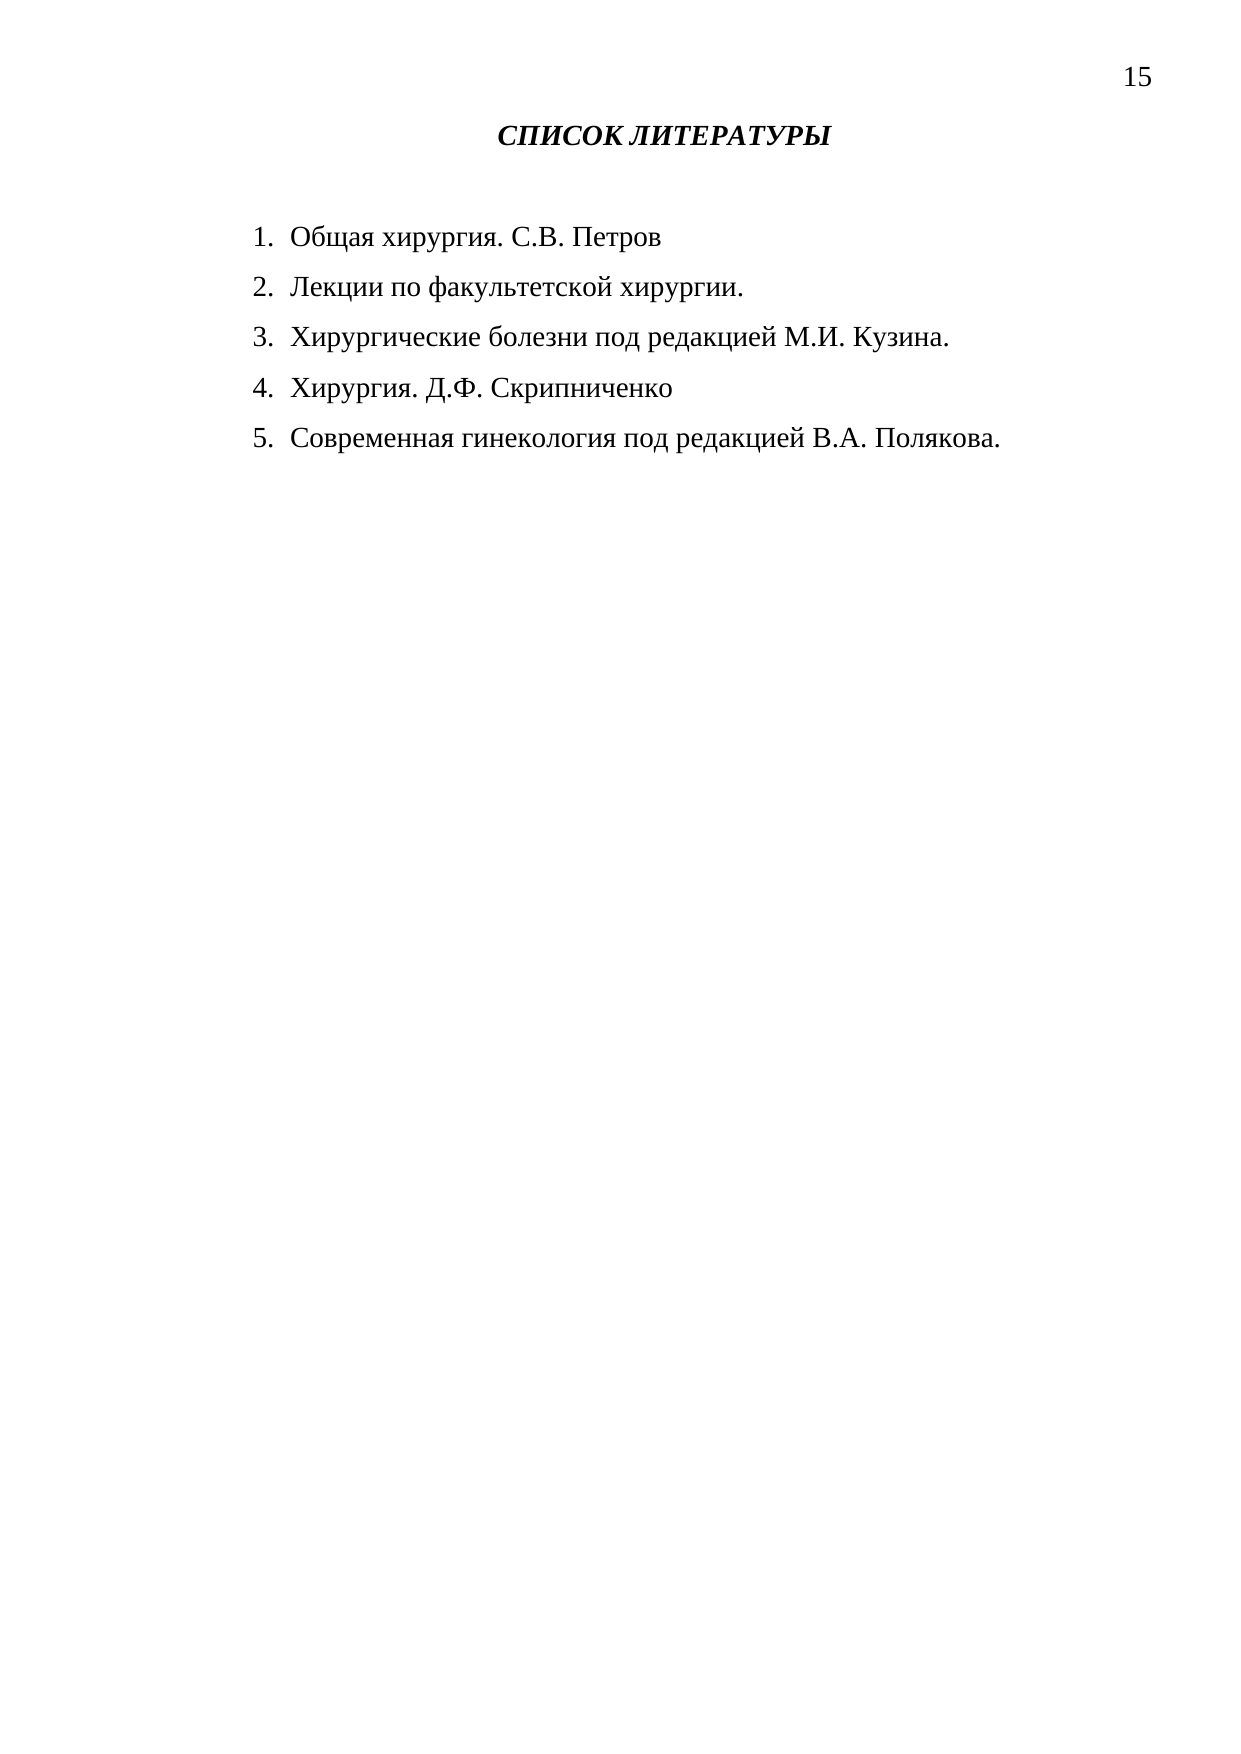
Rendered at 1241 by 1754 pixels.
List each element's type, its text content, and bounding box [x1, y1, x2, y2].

text Современная гинекология под редакцией В.А. Полякова. [177, 420, 1152, 453]
text Хирургия. Д.Ф. Скрипниченко [177, 370, 1152, 403]
text Лекции по факультетской хирургии. [177, 269, 1152, 303]
text Хирургические болезни под редакцией М.И. Кузина. [177, 319, 1152, 353]
text Общая хирургия. С.В. Петров [177, 219, 1152, 252]
text СПИСОК ЛИТЕРАТУРЫ [177, 118, 1152, 152]
